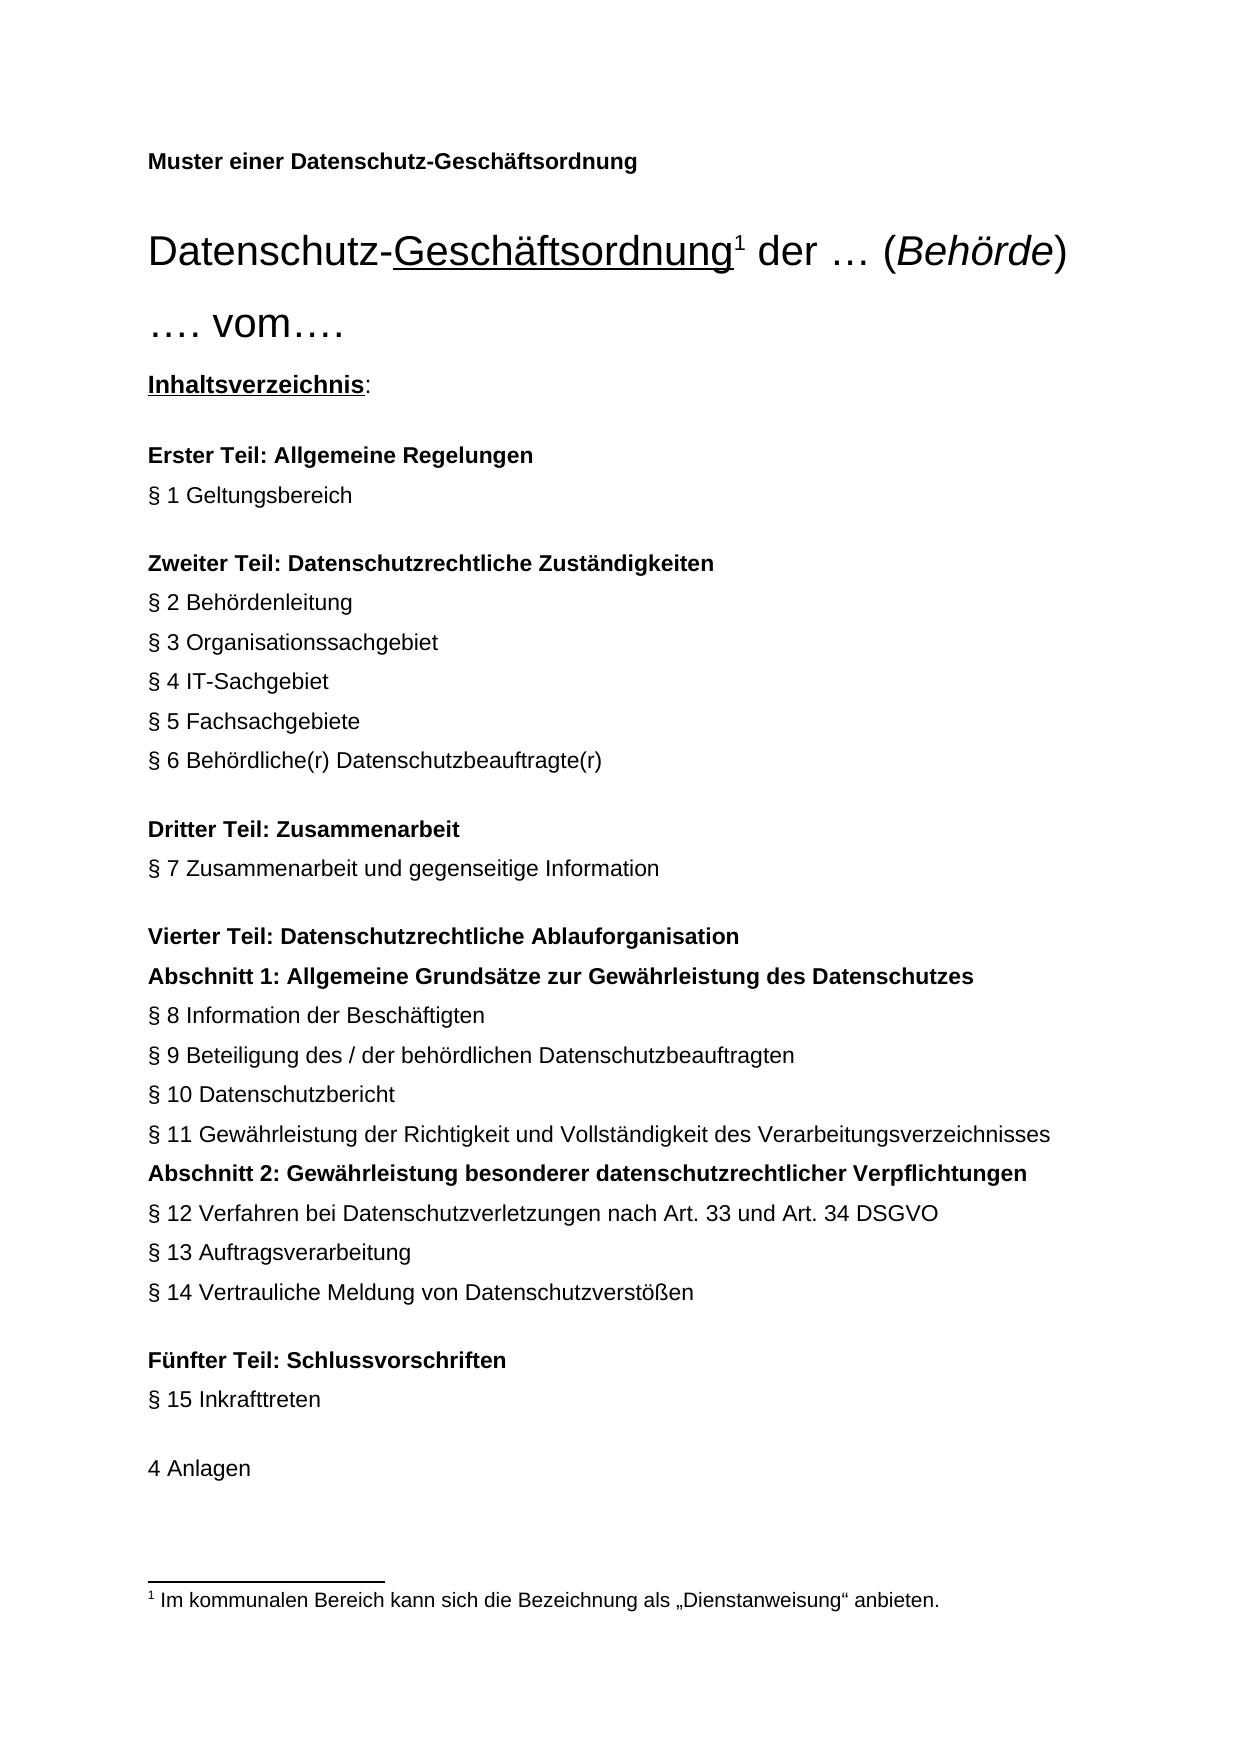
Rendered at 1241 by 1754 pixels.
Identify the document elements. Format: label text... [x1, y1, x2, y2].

text Erster Teil: Allgemeine Regelungen [148, 442, 1093, 468]
text Datenschutz-Geschäftsordnung der … (Behörde) …. vom…. [148, 227, 1093, 346]
text Fünfter Teil: Schlussvorschriften [148, 1347, 1093, 1373]
text § 7 Zusammenarbeit und gegenseitige Information [148, 855, 1093, 881]
text § 1 Geltungsbereich [148, 482, 1093, 508]
text Abschnitt 2: Gewährleistung besonderer datenschutzrechtlicher Verpflichtungen [148, 1160, 1093, 1186]
text § 14 Vertrauliche Meldung von Datenschutzverstößen [148, 1278, 1093, 1305]
text Dritter Teil: Zusammenarbeit [148, 816, 1093, 842]
text Muster einer Datenschutz-Geschäftsordnung [148, 148, 1093, 174]
text § 10 Datenschutzbericht [148, 1081, 1093, 1107]
text § 8 Information der Beschäftigten [148, 1002, 1093, 1028]
text § 4 IT-Sachgebiet [148, 668, 1093, 695]
text § 2 Behördenleitung [148, 589, 1093, 616]
text § 15 Inkrafttreten [148, 1386, 1093, 1413]
text § 13 Auftragsverarbeitung [148, 1239, 1093, 1265]
text § 9 Beteiligung des / der behördlichen Datenschutzbeauftragten [148, 1042, 1093, 1068]
text § 11 Gewährleistung der Richtigkeit und Vollständigkeit des Verarbeitungsverzeichnisses [148, 1121, 1093, 1147]
text Abschnitt 1: Allgemeine Grundsätze zur Gewährleistung des Datenschutzes [148, 963, 1093, 989]
text Inhaltsverzeichnis: [148, 370, 1093, 399]
text Zweiter Teil: Datenschutzrechtliche Zuständigkeiten [148, 550, 1093, 576]
text 4 Anlagen [148, 1454, 1093, 1481]
text § 12 Verfahren bei Datenschutzverletzungen nach Art. 33 und Art. 34 DSGVO [148, 1199, 1093, 1226]
text Vierter Teil: Datenschutzrechtliche Ablauforganisation [148, 923, 1093, 949]
text § 6 Behördliche(r) Datenschutzbeauftragte(r) [148, 747, 1093, 774]
text § 5 Fachsachgebiete [148, 708, 1093, 734]
text § 3 Organisationssachgebiet [148, 629, 1093, 655]
